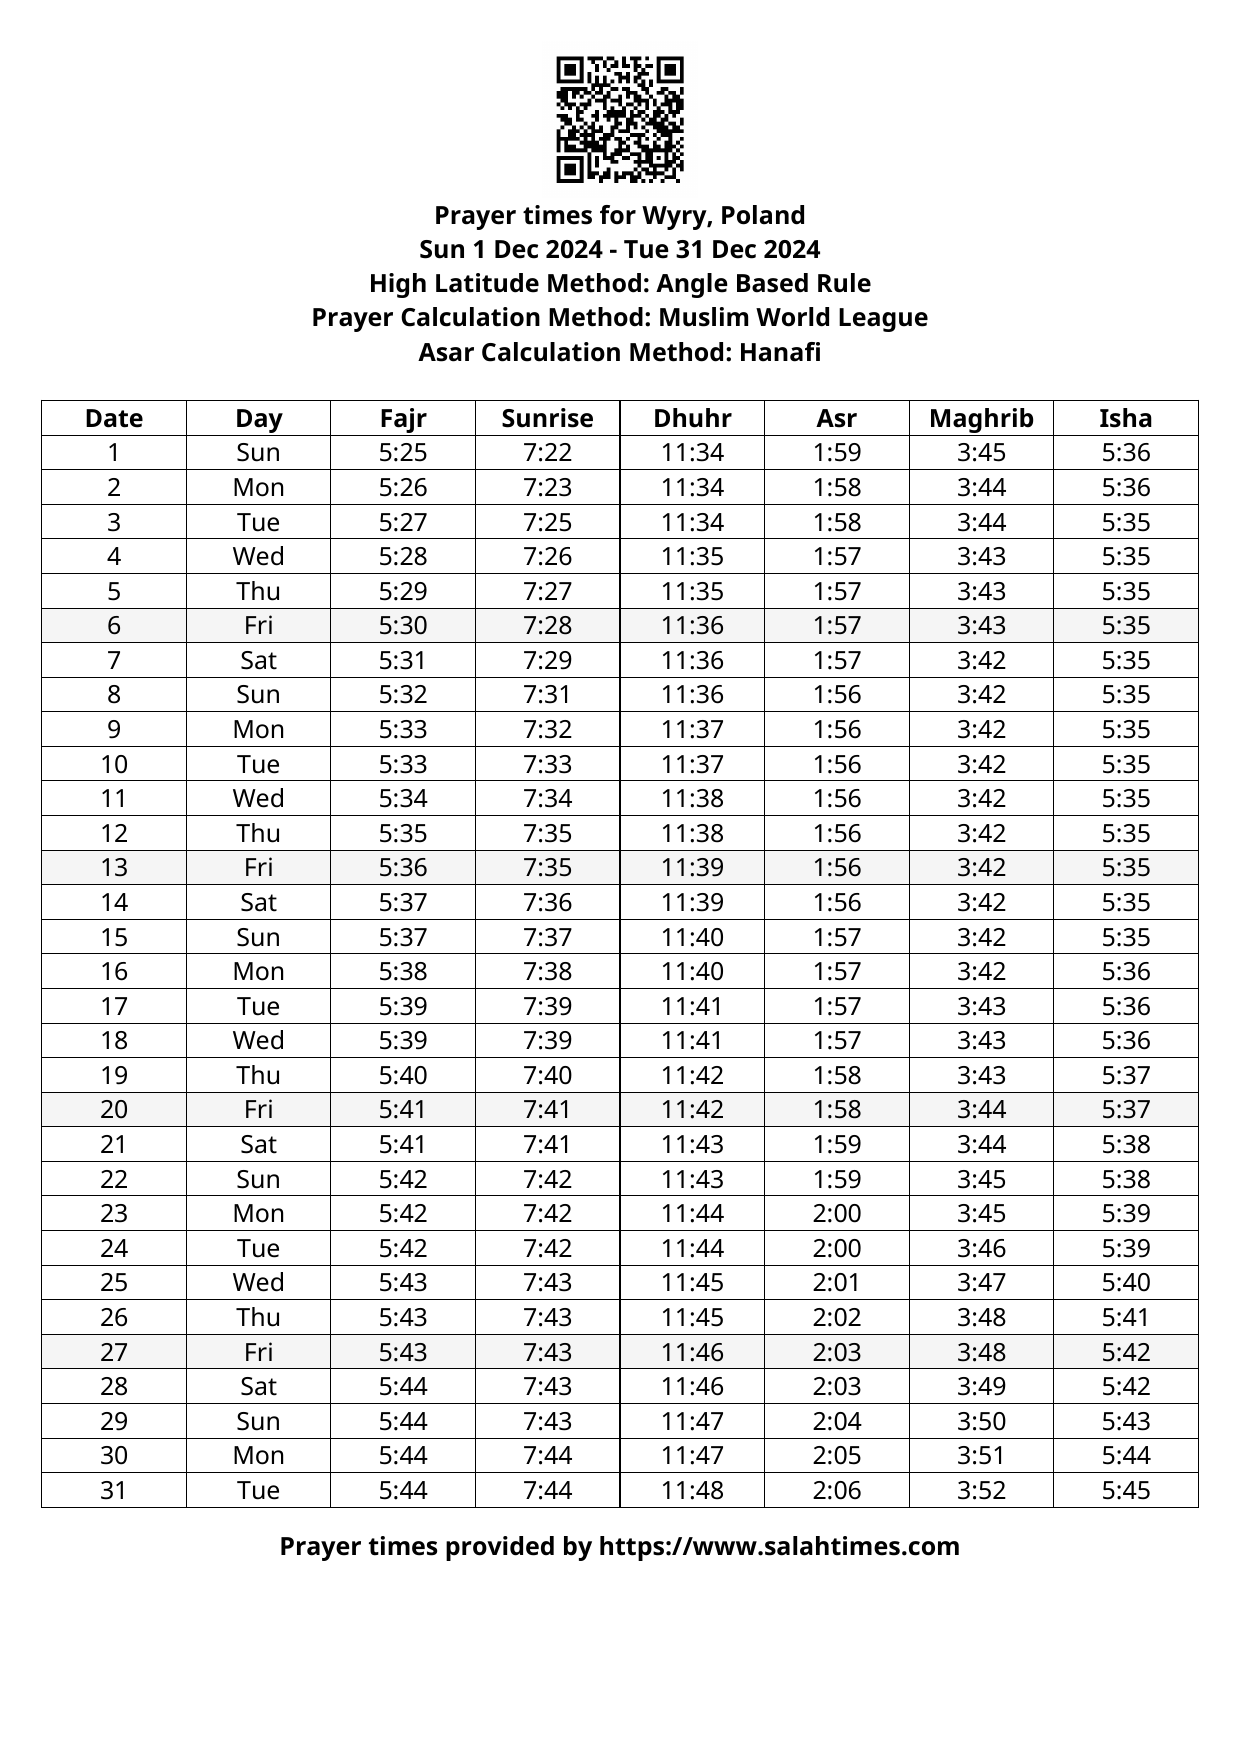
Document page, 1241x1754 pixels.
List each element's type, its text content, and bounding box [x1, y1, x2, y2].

table_cell 11:35 [621, 574, 764, 607]
table_cell 2:00 [765, 1231, 909, 1264]
table_cell 3:44 [910, 470, 1053, 504]
table_cell 8 [42, 678, 186, 711]
table_cell 11:48 [621, 1473, 764, 1507]
table_cell Sat [187, 1127, 330, 1161]
table_cell 24 [42, 1231, 186, 1264]
table_cell 14 [42, 885, 186, 919]
table_cell Tue [187, 505, 330, 538]
table_cell 5:41 [331, 1127, 475, 1161]
table_cell 7:42 [476, 1231, 619, 1264]
table_cell 5:44 [331, 1473, 475, 1507]
table_cell 11:45 [621, 1300, 764, 1334]
table_header Asr [765, 401, 909, 434]
table_cell 5:25 [331, 436, 475, 469]
text Prayer times for Wyry, Poland [42, 198, 1198, 232]
table_cell 7:34 [476, 781, 619, 815]
table_cell 5:43 [331, 1335, 475, 1368]
table_cell 1:57 [765, 989, 909, 1022]
table_cell 3:43 [910, 989, 1053, 1022]
table_cell 5:37 [1054, 1058, 1198, 1092]
table_cell Wed [187, 1024, 330, 1057]
table_cell 7:39 [476, 989, 619, 1022]
table_cell 5:35 [1054, 609, 1198, 642]
table_cell 11:43 [621, 1127, 764, 1161]
table_cell 2:04 [765, 1404, 909, 1437]
table_cell 1:57 [765, 609, 909, 642]
table_cell 3:52 [910, 1473, 1053, 1507]
table_cell 11:46 [621, 1335, 764, 1368]
table_cell 5:42 [331, 1196, 475, 1230]
table_cell Sat [187, 885, 330, 919]
table_cell Tue [187, 1231, 330, 1264]
table_cell 11:36 [621, 609, 764, 642]
table_cell 11:34 [621, 505, 764, 538]
table_cell 25 [42, 1266, 186, 1299]
table_cell 7:35 [476, 816, 619, 849]
table_cell 3:51 [910, 1439, 1053, 1472]
text Prayer times provided by https://www.salahtimes.com [42, 1528, 1198, 1563]
table_cell Thu [187, 1058, 330, 1092]
table_cell Sun [187, 1162, 330, 1195]
table_cell 11:39 [621, 851, 764, 884]
table_cell 7:29 [476, 643, 619, 677]
table_cell Wed [187, 1266, 330, 1299]
table_cell 5:39 [331, 1024, 475, 1057]
table_cell 5:35 [1054, 643, 1198, 677]
table_cell 5:44 [331, 1404, 475, 1437]
table_cell 5:43 [331, 1300, 475, 1334]
table_cell 5:26 [331, 470, 475, 504]
table_cell Sun [187, 1404, 330, 1437]
table_cell 3:43 [910, 609, 1053, 642]
table_cell 3:42 [910, 816, 1053, 849]
table_cell 11:42 [621, 1093, 764, 1126]
table_cell 5:45 [1054, 1473, 1198, 1507]
table_cell 7:27 [476, 574, 619, 607]
table_cell 11:41 [621, 1024, 764, 1057]
table_cell 21 [42, 1127, 186, 1161]
table_cell 13 [42, 851, 186, 884]
table_cell 18 [42, 1024, 186, 1057]
table_cell 5:38 [331, 954, 475, 988]
table_cell 27 [42, 1335, 186, 1368]
table_cell 7:23 [476, 470, 619, 504]
table_cell 5:35 [1054, 885, 1198, 919]
table_cell 5:35 [1054, 851, 1198, 884]
table_cell 3:42 [910, 885, 1053, 919]
table_cell 5:43 [1054, 1404, 1198, 1437]
table_cell 7:41 [476, 1127, 619, 1161]
text Prayer Calculation Method: Muslim World League [42, 300, 1198, 334]
table_cell 4 [42, 539, 186, 573]
table_cell 5:39 [1054, 1196, 1198, 1230]
table_cell Thu [187, 816, 330, 849]
table_cell 7:32 [476, 712, 619, 746]
table_cell 2 [42, 470, 186, 504]
table_cell 3:42 [910, 747, 1053, 780]
table_cell 5:35 [1054, 816, 1198, 849]
table_cell 26 [42, 1300, 186, 1334]
table_cell 1:57 [765, 1024, 909, 1057]
table_cell 2:01 [765, 1266, 909, 1299]
table_cell 7:28 [476, 609, 619, 642]
table_cell 7:42 [476, 1196, 619, 1230]
table_cell 11:34 [621, 470, 764, 504]
table_cell 3:43 [910, 574, 1053, 607]
table_cell 5:35 [1054, 539, 1198, 573]
table_cell 1:58 [765, 505, 909, 538]
table_cell 11:44 [621, 1196, 764, 1230]
table_cell 11:35 [621, 539, 764, 573]
table_cell 7:42 [476, 1162, 619, 1195]
table_cell 16 [42, 954, 186, 988]
table_cell 3:47 [910, 1266, 1053, 1299]
table_cell 1:56 [765, 851, 909, 884]
text High Latitude Method: Angle Based Rule [42, 266, 1198, 300]
table_header Day [187, 401, 330, 434]
table_header Date [42, 401, 186, 434]
table_cell 11:44 [621, 1231, 764, 1264]
table_cell 5:36 [331, 851, 475, 884]
table_cell 1:57 [765, 920, 909, 953]
table_cell 5:40 [331, 1058, 475, 1092]
table_cell 2:02 [765, 1300, 909, 1334]
table_cell 5:35 [1054, 712, 1198, 746]
table_cell 19 [42, 1058, 186, 1092]
table_cell 10 [42, 747, 186, 780]
table_cell 5:39 [331, 989, 475, 1022]
table_cell 7:44 [476, 1473, 619, 1507]
table_cell Thu [187, 1300, 330, 1334]
table_cell 23 [42, 1196, 186, 1230]
table_cell 5:42 [331, 1231, 475, 1264]
table_cell 1:56 [765, 781, 909, 815]
table_cell 11:43 [621, 1162, 764, 1195]
table_cell 28 [42, 1369, 186, 1403]
table_cell 7 [42, 643, 186, 677]
table_cell Fri [187, 851, 330, 884]
table_cell 30 [42, 1439, 186, 1472]
table_cell 5:38 [1054, 1127, 1198, 1161]
table_cell 1:59 [765, 436, 909, 469]
table_cell 5 [42, 574, 186, 607]
table_cell Tue [187, 747, 330, 780]
table_cell 17 [42, 989, 186, 1022]
table_cell 3:44 [910, 505, 1053, 538]
table_cell 22 [42, 1162, 186, 1195]
table_cell Sat [187, 643, 330, 677]
table_cell 11:40 [621, 920, 764, 953]
table_cell 2:06 [765, 1473, 909, 1507]
table_cell 5:39 [1054, 1231, 1198, 1264]
table_cell 3:48 [910, 1300, 1053, 1334]
table_cell Mon [187, 1439, 330, 1472]
table_cell 7:22 [476, 436, 619, 469]
table_cell Tue [187, 989, 330, 1022]
table_cell 5:35 [1054, 505, 1198, 538]
table_cell 7:35 [476, 851, 619, 884]
picture [542, 41, 699, 198]
table_cell 3:43 [910, 539, 1053, 573]
table_cell 11:39 [621, 885, 764, 919]
table_cell Fri [187, 1093, 330, 1126]
table_cell 3:49 [910, 1369, 1053, 1403]
table_cell 1:56 [765, 747, 909, 780]
table_cell 5:36 [1054, 954, 1198, 988]
table_cell 5:42 [331, 1162, 475, 1195]
table_cell 3:45 [910, 1162, 1053, 1195]
table_cell 1:59 [765, 1127, 909, 1161]
table_cell Wed [187, 781, 330, 815]
table_cell 5:37 [1054, 1093, 1198, 1126]
table_cell 5:28 [331, 539, 475, 573]
table_cell 5:36 [1054, 989, 1198, 1022]
table_cell 11:41 [621, 989, 764, 1022]
table_cell 5:37 [331, 885, 475, 919]
table_cell 5:35 [1054, 920, 1198, 953]
table_cell 3:42 [910, 781, 1053, 815]
table_cell 3:45 [910, 1196, 1053, 1230]
table_cell 5:27 [331, 505, 475, 538]
table_cell 5:35 [1054, 747, 1198, 780]
table_cell 11:36 [621, 678, 764, 711]
table_cell 5:42 [1054, 1369, 1198, 1403]
table_cell Wed [187, 539, 330, 573]
table_cell 3:44 [910, 1127, 1053, 1161]
table_cell 7:33 [476, 747, 619, 780]
table_cell 11 [42, 781, 186, 815]
table_header Fajr [331, 401, 475, 434]
table_cell 3:42 [910, 712, 1053, 746]
table_cell 5:34 [331, 781, 475, 815]
table_cell Mon [187, 470, 330, 504]
table_cell Sun [187, 920, 330, 953]
table_cell 1:56 [765, 678, 909, 711]
table_cell 3:42 [910, 954, 1053, 988]
table_cell 7:36 [476, 885, 619, 919]
table_cell 15 [42, 920, 186, 953]
table_header Maghrib [910, 401, 1053, 434]
table_cell 11:42 [621, 1058, 764, 1092]
table_cell 5:44 [331, 1369, 475, 1403]
table_cell 11:46 [621, 1369, 764, 1403]
table_cell 7:43 [476, 1266, 619, 1299]
table_cell 7:43 [476, 1335, 619, 1368]
table_cell 1:56 [765, 885, 909, 919]
table_cell Thu [187, 574, 330, 607]
table_cell 3:50 [910, 1404, 1053, 1437]
table_cell 5:36 [1054, 470, 1198, 504]
table_header Isha [1054, 401, 1198, 434]
table_cell 1 [42, 436, 186, 469]
table_cell 7:41 [476, 1093, 619, 1126]
table_cell 11:37 [621, 747, 764, 780]
table_cell 1:57 [765, 574, 909, 607]
table_cell 11:36 [621, 643, 764, 677]
table_cell 3:42 [910, 678, 1053, 711]
table_cell 5:35 [1054, 678, 1198, 711]
table_cell 2:00 [765, 1196, 909, 1230]
table_cell 3:43 [910, 1024, 1053, 1057]
text Asar Calculation Method: Hanafi [42, 334, 1198, 368]
table_cell Fri [187, 1335, 330, 1368]
table_cell 7:43 [476, 1404, 619, 1437]
table_cell 5:32 [331, 678, 475, 711]
table_cell 5:33 [331, 747, 475, 780]
text Sun 1 Dec 2024 - Tue 31 Dec 2024 [42, 232, 1198, 266]
table_cell 1:57 [765, 954, 909, 988]
table_cell 3:44 [910, 1093, 1053, 1126]
table_cell 1:57 [765, 643, 909, 677]
table_cell 1:56 [765, 712, 909, 746]
table_cell 5:37 [331, 920, 475, 953]
table_cell 5:43 [331, 1266, 475, 1299]
table_cell 9 [42, 712, 186, 746]
table_cell 3 [42, 505, 186, 538]
table_cell 5:31 [331, 643, 475, 677]
table_cell 11:45 [621, 1266, 764, 1299]
table_cell 3:48 [910, 1335, 1053, 1368]
table_cell Sat [187, 1369, 330, 1403]
table_cell 11:40 [621, 954, 764, 988]
table_cell 7:44 [476, 1439, 619, 1472]
table_cell 31 [42, 1473, 186, 1507]
table_cell 5:40 [1054, 1266, 1198, 1299]
table_cell 7:26 [476, 539, 619, 573]
table_cell 3:42 [910, 851, 1053, 884]
table_cell 7:37 [476, 920, 619, 953]
table_cell 11:34 [621, 436, 764, 469]
table_cell 29 [42, 1404, 186, 1437]
table_cell 11:38 [621, 781, 764, 815]
table_cell 3:45 [910, 436, 1053, 469]
table_header Dhuhr [621, 401, 764, 434]
table_cell 2:03 [765, 1335, 909, 1368]
table_cell 3:42 [910, 920, 1053, 953]
table_cell 7:43 [476, 1300, 619, 1334]
table_cell 5:38 [1054, 1162, 1198, 1195]
table_cell 7:40 [476, 1058, 619, 1092]
table_cell 1:58 [765, 470, 909, 504]
table_cell 7:43 [476, 1369, 619, 1403]
table_cell 5:42 [1054, 1335, 1198, 1368]
table_cell 3:42 [910, 643, 1053, 677]
table_cell 1:56 [765, 816, 909, 849]
table_cell 7:38 [476, 954, 619, 988]
table_cell 5:41 [1054, 1300, 1198, 1334]
table_cell 11:38 [621, 816, 764, 849]
table_cell 2:05 [765, 1439, 909, 1472]
table_cell 5:36 [1054, 436, 1198, 469]
table_cell 5:44 [1054, 1439, 1198, 1472]
table_cell Fri [187, 609, 330, 642]
table_cell 11:47 [621, 1404, 764, 1437]
table_cell 5:41 [331, 1093, 475, 1126]
table_cell 7:25 [476, 505, 619, 538]
table_cell 5:36 [1054, 1024, 1198, 1057]
table_cell 11:37 [621, 712, 764, 746]
table_cell Tue [187, 1473, 330, 1507]
table_cell 7:39 [476, 1024, 619, 1057]
table_cell 1:58 [765, 1058, 909, 1092]
table_cell 6 [42, 609, 186, 642]
table_header Sunrise [476, 401, 619, 434]
table_cell 7:31 [476, 678, 619, 711]
table_cell Sun [187, 678, 330, 711]
table_cell 1:57 [765, 539, 909, 573]
table_cell 5:35 [331, 816, 475, 849]
table_cell Mon [187, 954, 330, 988]
table_cell 5:30 [331, 609, 475, 642]
table_cell Sun [187, 436, 330, 469]
table_cell 11:47 [621, 1439, 764, 1472]
table_cell Mon [187, 712, 330, 746]
table_cell 12 [42, 816, 186, 849]
table_cell 1:59 [765, 1162, 909, 1195]
table_cell 5:35 [1054, 781, 1198, 815]
table_cell 5:33 [331, 712, 475, 746]
table_cell 5:29 [331, 574, 475, 607]
table_cell 5:35 [1054, 574, 1198, 607]
table_cell 3:46 [910, 1231, 1053, 1264]
table_cell 5:44 [331, 1439, 475, 1472]
table_cell 3:43 [910, 1058, 1053, 1092]
table_cell 20 [42, 1093, 186, 1126]
table_cell 2:03 [765, 1369, 909, 1403]
table_cell 1:58 [765, 1093, 909, 1126]
table_cell Mon [187, 1196, 330, 1230]
